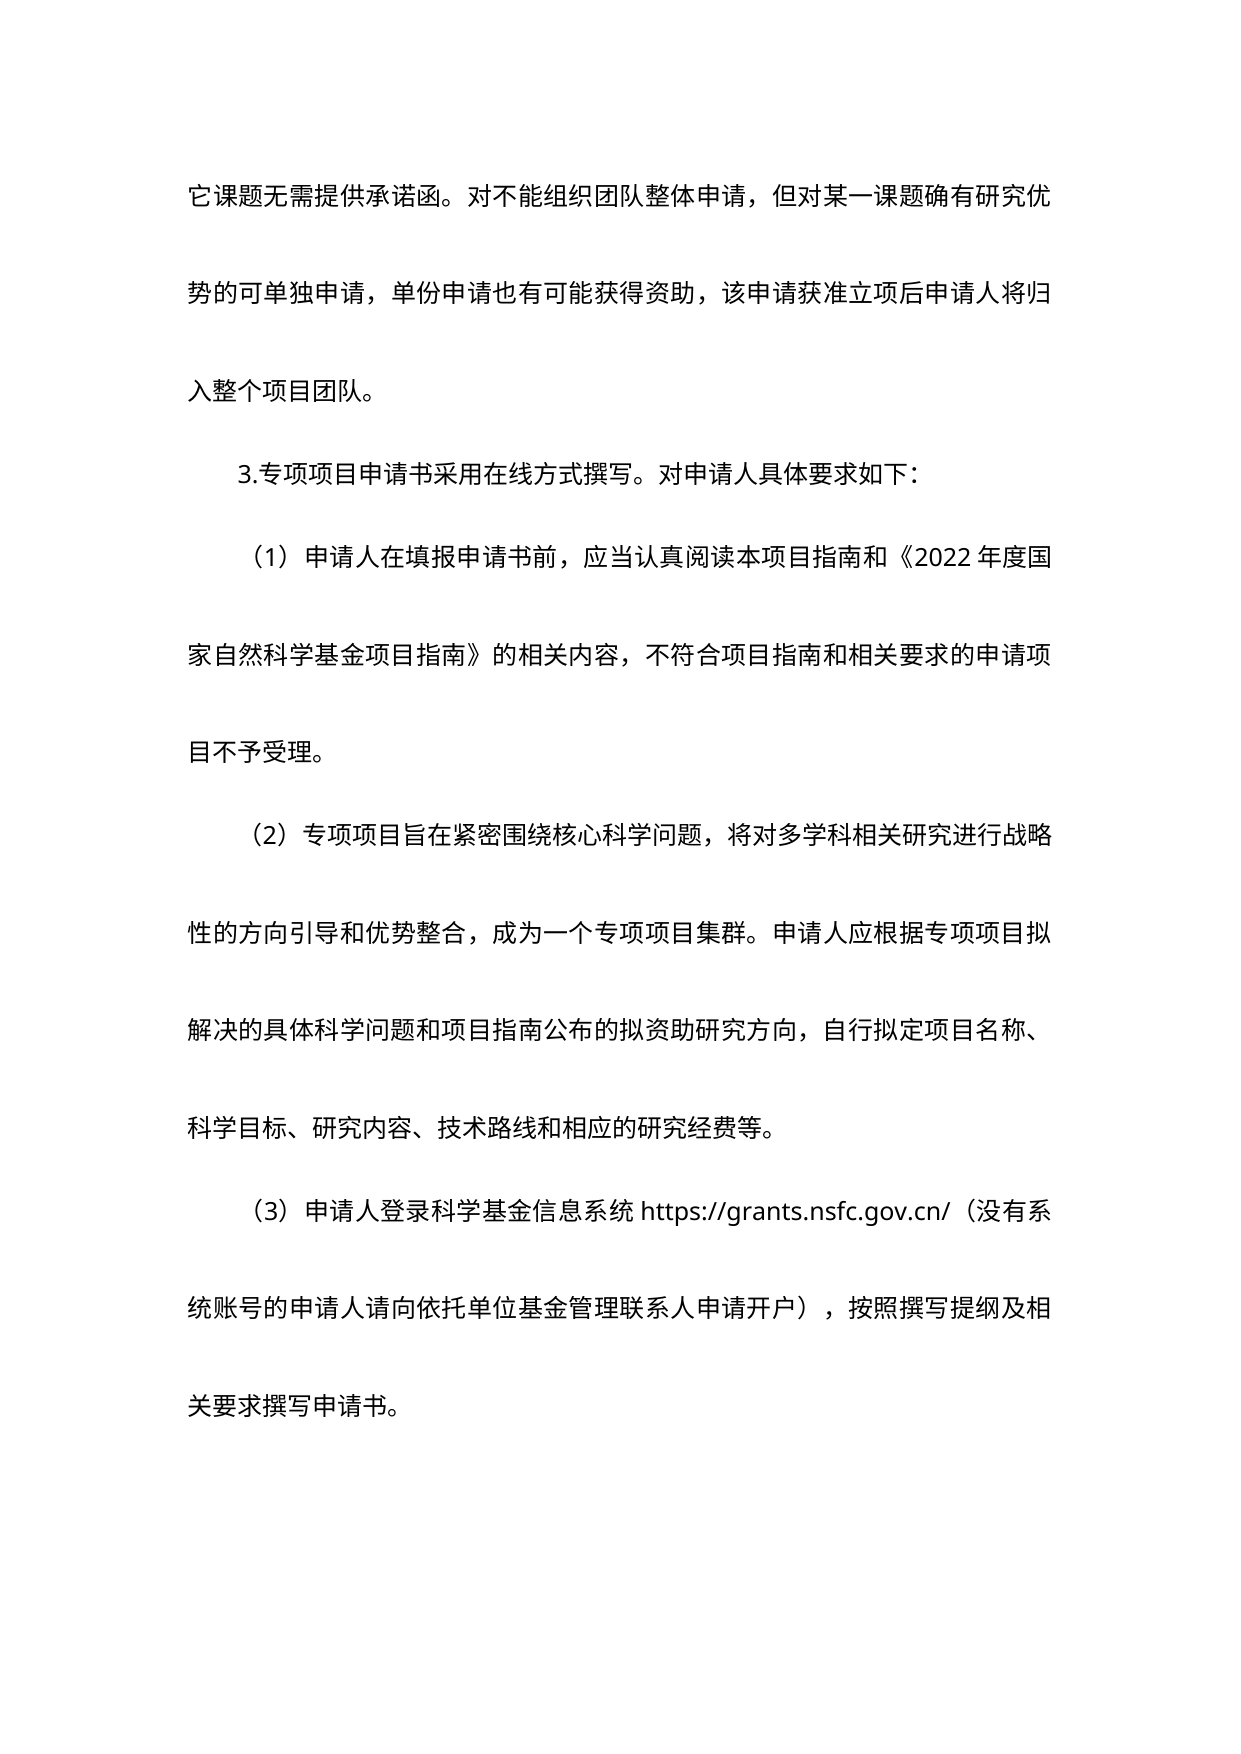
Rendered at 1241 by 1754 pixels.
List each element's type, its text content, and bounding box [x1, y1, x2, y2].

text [187, 162, 1053, 422]
text 3.专项项目申请书采用在线方式撰写。对申请人具体要求如下： [187, 440, 1053, 505]
text （1）申请人在填报申请书前，应当认真阅读本项目指南和《2022年度国家自然科学基金项目指南》的相关内容，不符合项目指南和相关要求的申请项目不予受理。 [187, 523, 1053, 783]
text （3）申请人登录科学基金信息系统https://grants.nsfc.gov.cn/（没有系统账号的申请人请向依托单位基金管理联系人申请开户），按照撰写提纲及相关要求撰写申请书。 [187, 1177, 1053, 1437]
text （2）专项项目旨在紧密围绕核心科学问题，将对多学科相关研究进行战略性的方向引导和优势整合，成为一个专项项目集群。申请人应根据专项项目拟解决的具体科学问题和项目指南公布的拟资助研究方向，自行拟定项目名称、科学目标、研究内容、技术路线和相应的研究经费等。 [187, 801, 1053, 1159]
